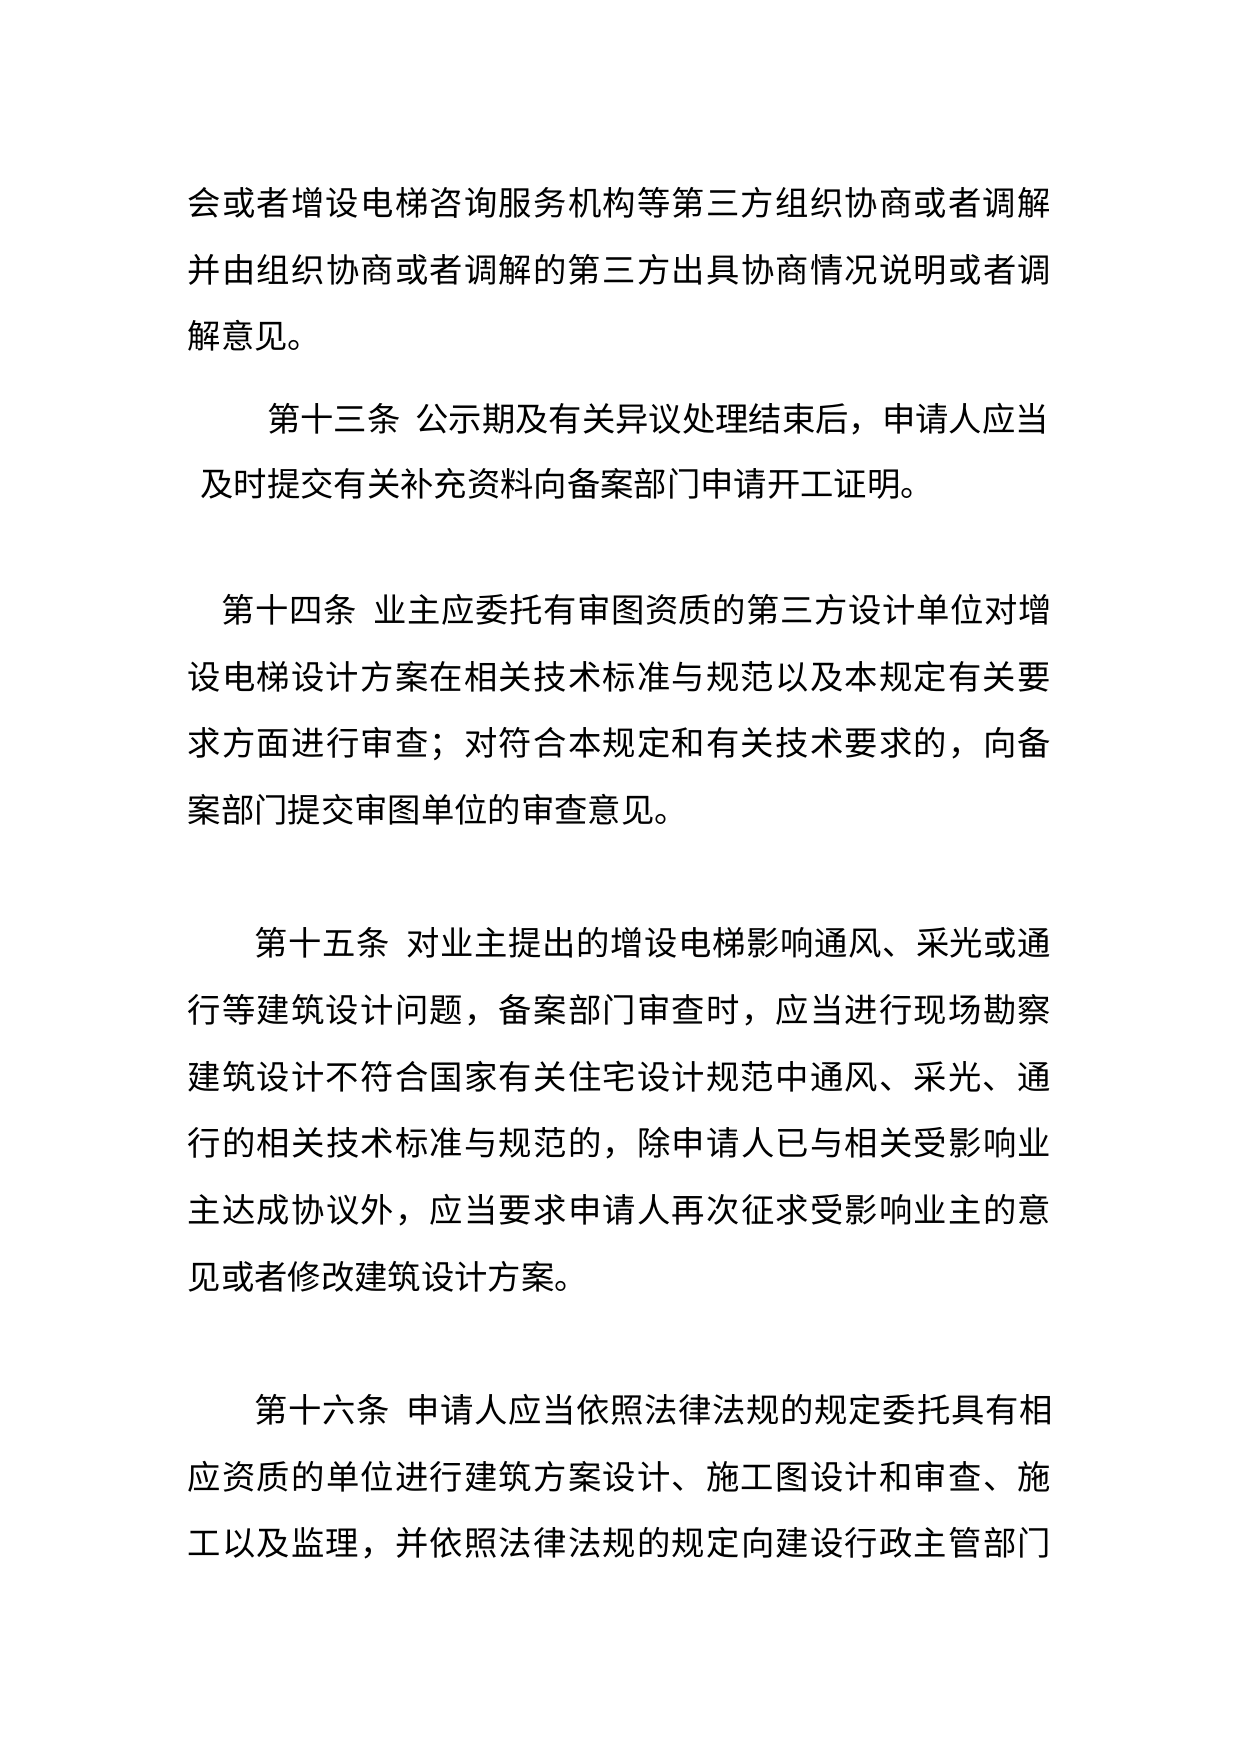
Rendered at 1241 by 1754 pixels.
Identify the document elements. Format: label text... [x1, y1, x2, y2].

text 第十五条 对业主提出的增设电梯影响通风、采光或通行等建筑设计问题，备案部门审查时，应当进行现场勘察；建筑设计不符合国家有关住宅设计规范中通风、采光、通行的相关技术标准与规范的，除申请人已与相关受影响业主达成协议外，应当要求申请人再次征求受影响业主的意见或者修改建筑设计方案。 [187, 902, 1053, 1302]
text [187, 162, 1053, 362]
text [187, 1369, 1053, 1569]
text 第十三条 公示期及有关异议处理结束后，申请人应当及时提交有关补充资料向备案部门申请开工证明。 [200, 384, 1053, 514]
list 第十四条 业主应委托有审图资质的第三方设计单位对增设电梯设计方案在相关技术标准与规范以及本规定有关要求方面进行审查；对符合本规定和有关技术要求的，向备案部门提交审图单位的审查意见。 [187, 569, 1053, 836]
